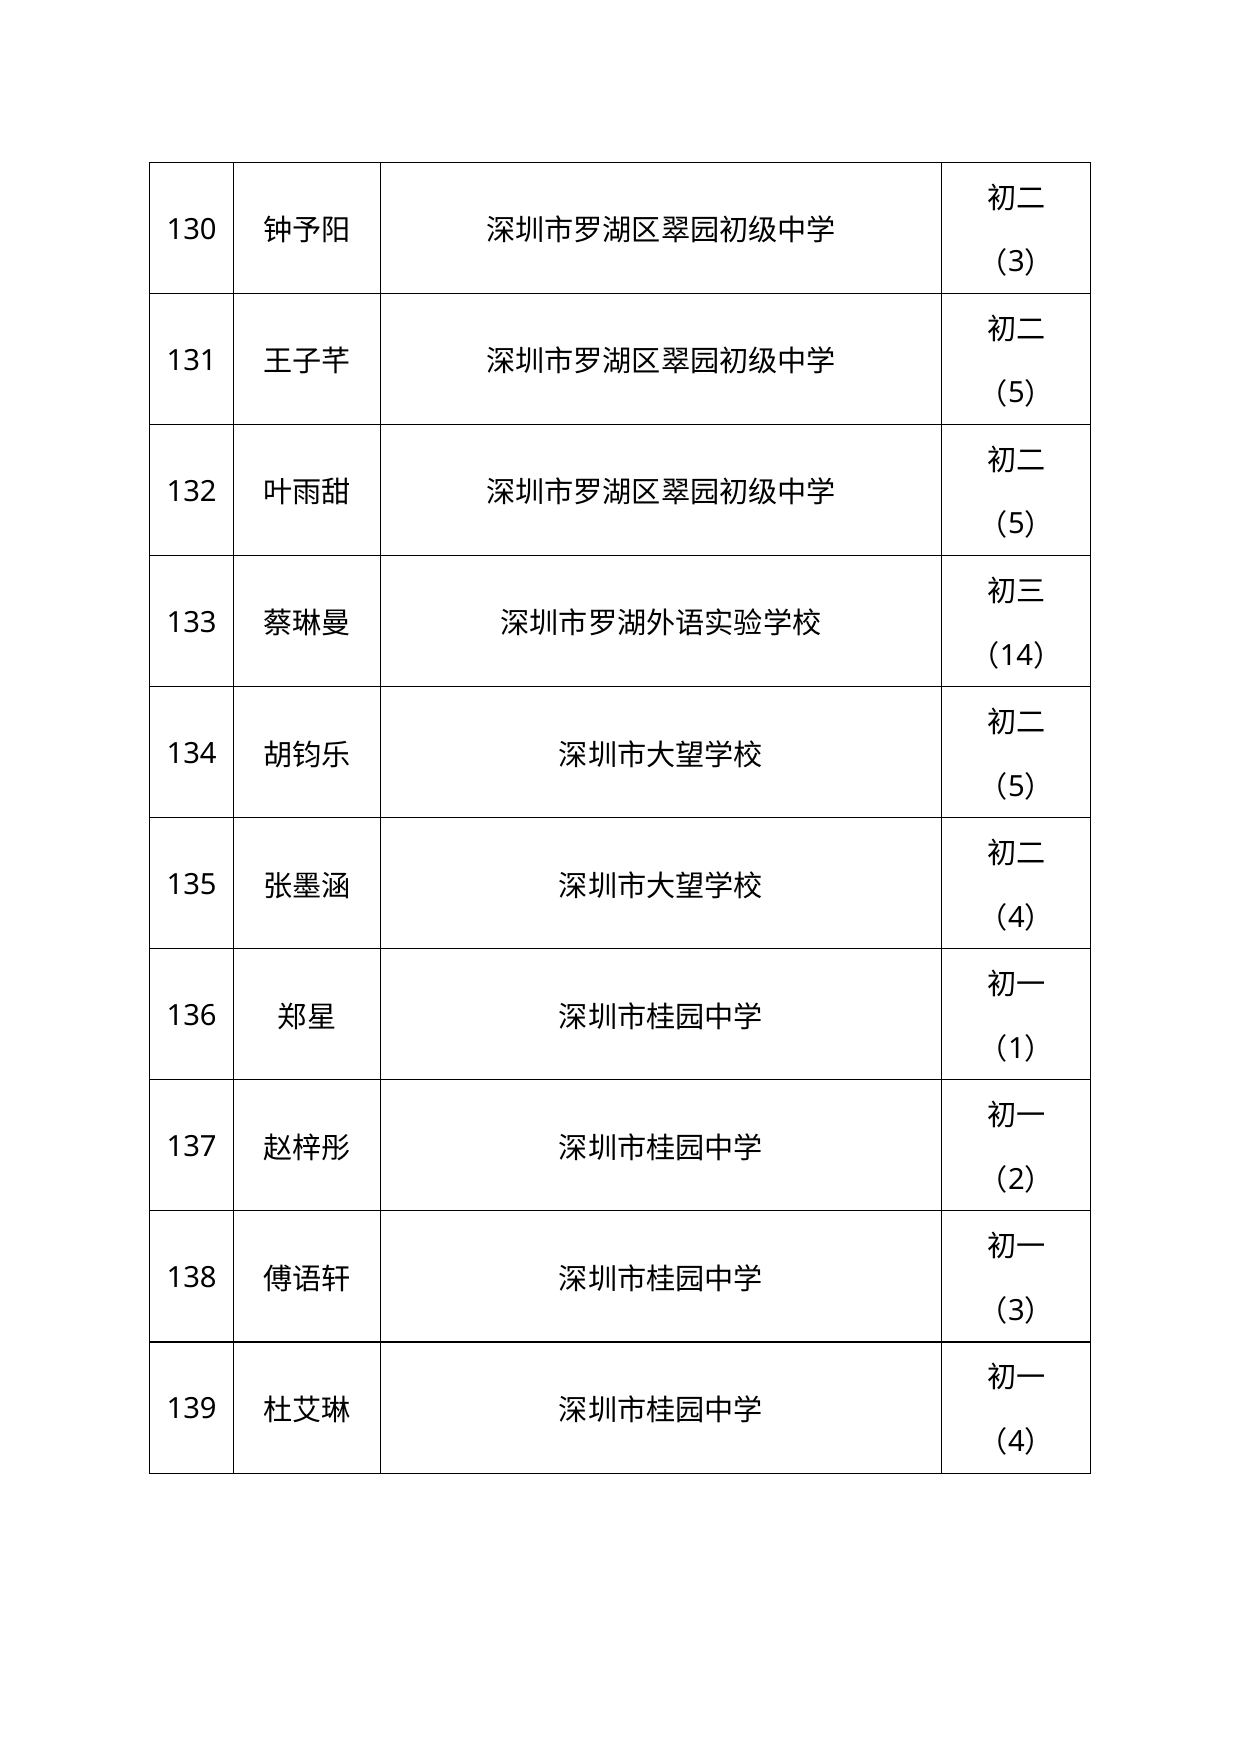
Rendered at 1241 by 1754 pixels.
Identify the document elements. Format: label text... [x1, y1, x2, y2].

table_cell 深圳市大望学校 [381, 818, 941, 948]
table_cell 初二（5） [942, 425, 1090, 555]
table_cell 138 [150, 1211, 233, 1341]
table_cell 杜艾琳 [234, 1343, 380, 1472]
table_cell 初一（3） [942, 1211, 1090, 1341]
table_cell 初一（2） [942, 1080, 1090, 1210]
table_cell 初三（14） [942, 556, 1090, 686]
table_cell 赵梓彤 [234, 1080, 380, 1210]
table_cell 王子芊 [234, 294, 380, 424]
table_cell 深圳市桂园中学 [381, 1211, 941, 1341]
table_cell 136 [150, 949, 233, 1079]
table_cell 133 [150, 556, 233, 686]
table_cell 初二（3） [942, 163, 1090, 293]
table_cell 深圳市罗湖外语实验学校 [381, 556, 941, 686]
table_cell 130 [150, 163, 233, 293]
table_cell 初二（4） [942, 818, 1090, 948]
table_cell 深圳市桂园中学 [381, 1343, 941, 1472]
table_cell 张墨涵 [234, 818, 380, 948]
table_cell 初二（5） [942, 687, 1090, 817]
table_cell 132 [150, 425, 233, 555]
table_cell 137 [150, 1080, 233, 1210]
table_cell 深圳市大望学校 [381, 687, 941, 817]
table_cell 郑星 [234, 949, 380, 1079]
table_cell 初一（1） [942, 949, 1090, 1079]
table_cell 135 [150, 818, 233, 948]
table_cell 深圳市罗湖区翠园初级中学 [381, 425, 941, 555]
table_cell 131 [150, 294, 233, 424]
table_cell 傅语轩 [234, 1211, 380, 1341]
table_cell 蔡琳曼 [234, 556, 380, 686]
table_cell 深圳市桂园中学 [381, 1080, 941, 1210]
table_cell 钟予阳 [234, 163, 380, 293]
table_cell 胡钧乐 [234, 687, 380, 817]
table_cell 初一（4） [942, 1343, 1090, 1472]
table_cell 叶雨甜 [234, 425, 380, 555]
table_cell 深圳市罗湖区翠园初级中学 [381, 163, 941, 293]
table_cell 139 [150, 1343, 233, 1472]
table_cell 初二（5） [942, 294, 1090, 424]
table_cell 深圳市桂园中学 [381, 949, 941, 1079]
table_cell 134 [150, 687, 233, 817]
table_cell 深圳市罗湖区翠园初级中学 [381, 294, 941, 424]
